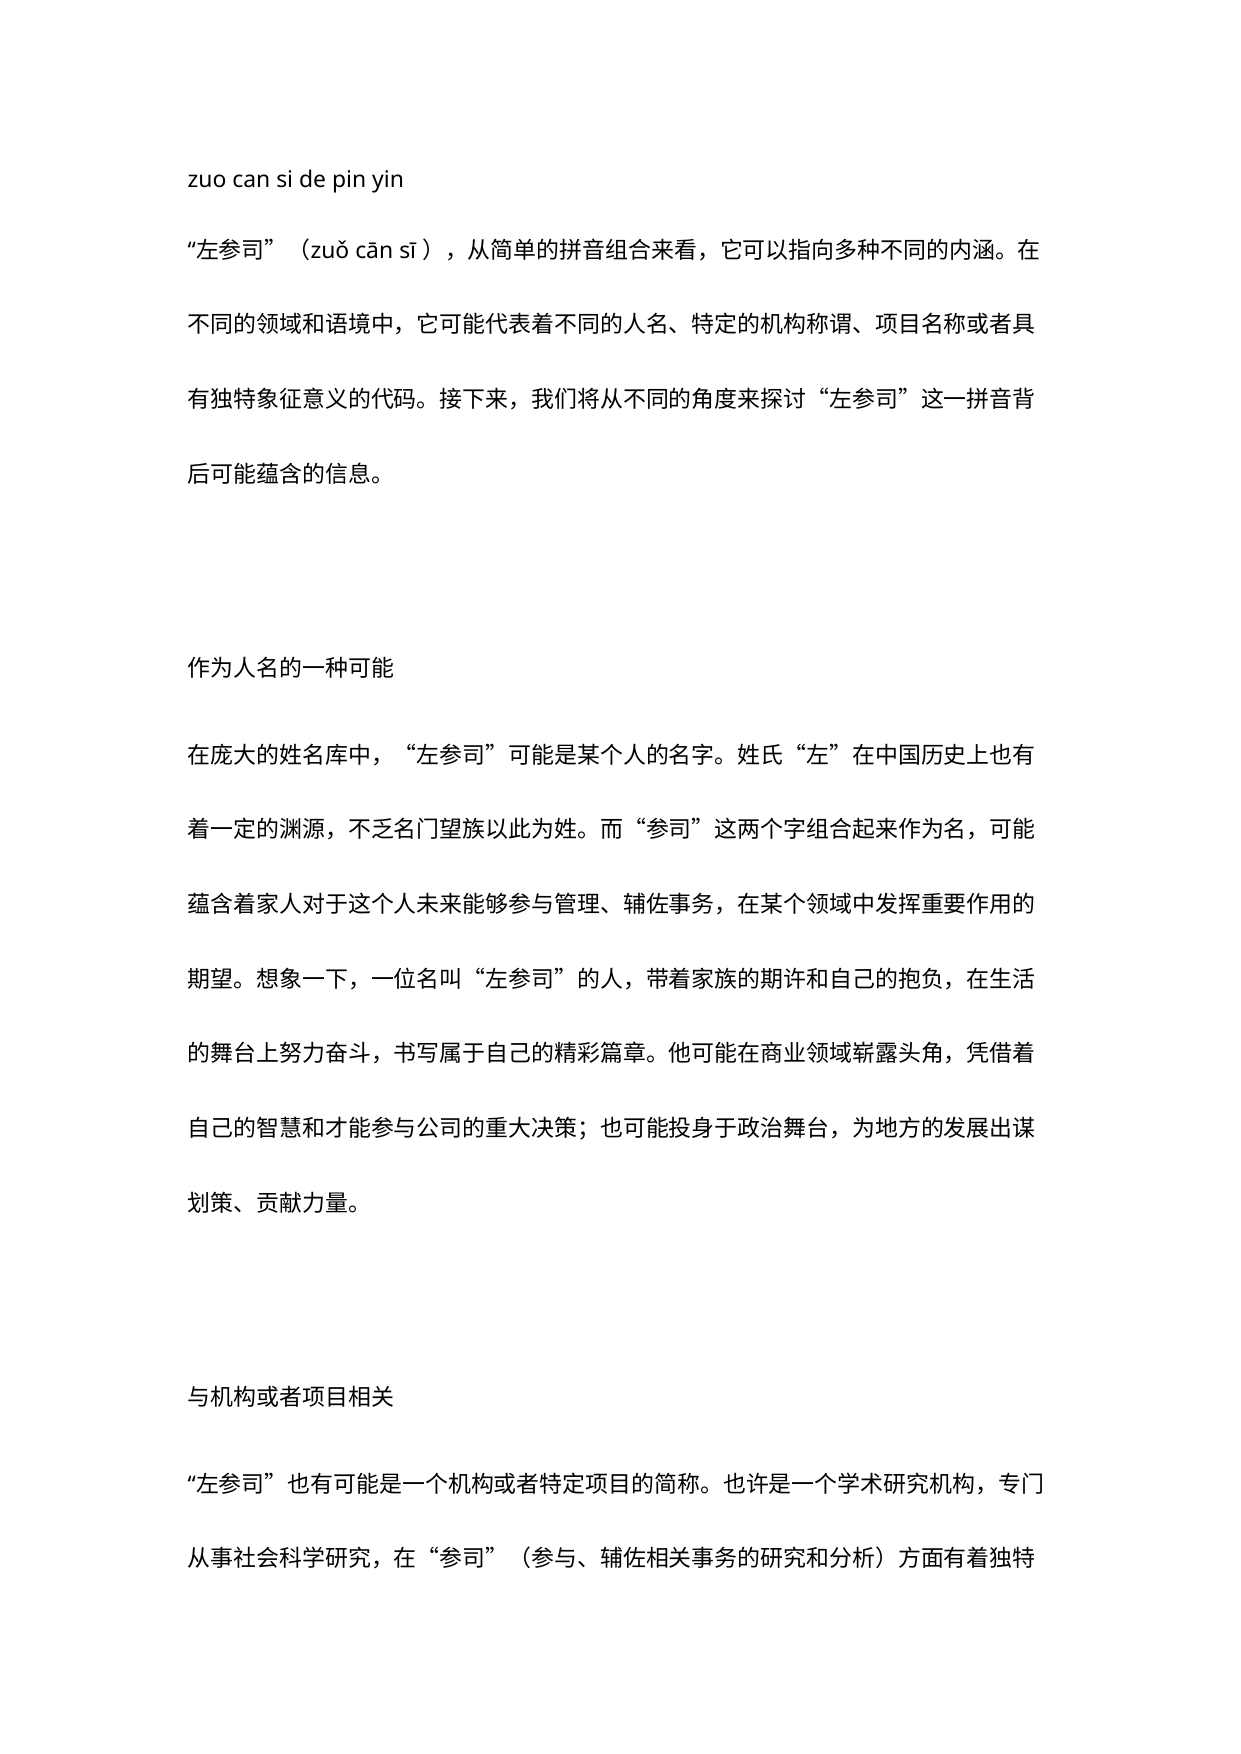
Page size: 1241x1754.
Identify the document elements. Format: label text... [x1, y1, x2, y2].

text 在庞大的姓名库中，“左参司”可能是某个人的名字。姓氏“左”在中国历史上也有着一定的渊源，不乏名门望族以此为姓。而“参司”这两个字组合起来作为名，可能蕴含着家人对于这个人未来能够参与管理、辅佐事务，在某个领域中发挥重要作用的期望。想象一下，一位名叫“左参司”的人，带着家族的期许和自己的抱负，在生活的舞台上努力奋斗，书写属于自己的精彩篇章。他可能在商业领域崭露头角，凭借着自己的智慧和才能参与公司的重大决策；也可能投身于政治舞台，为地方的发展出谋划策、贡献力量。 [187, 721, 1053, 1234]
text “左参司”（zuǒ cān sī ），从简单的拼音组合来看，它可以指向多种不同的内涵。在不同的领域和语境中，它可能代表着不同的人名、特定的机构称谓、项目名称或者具有独特象征意义的代码。接下来，我们将从不同的角度来探讨“左参司”这一拼音背后可能蕴含的信息。 [187, 216, 1053, 505]
text 与机构或者项目相关 [187, 1363, 1053, 1428]
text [187, 1450, 1053, 1589]
text 作为人名的一种可能 [187, 634, 1053, 699]
text zuo can si de pin yin [187, 162, 1053, 194]
